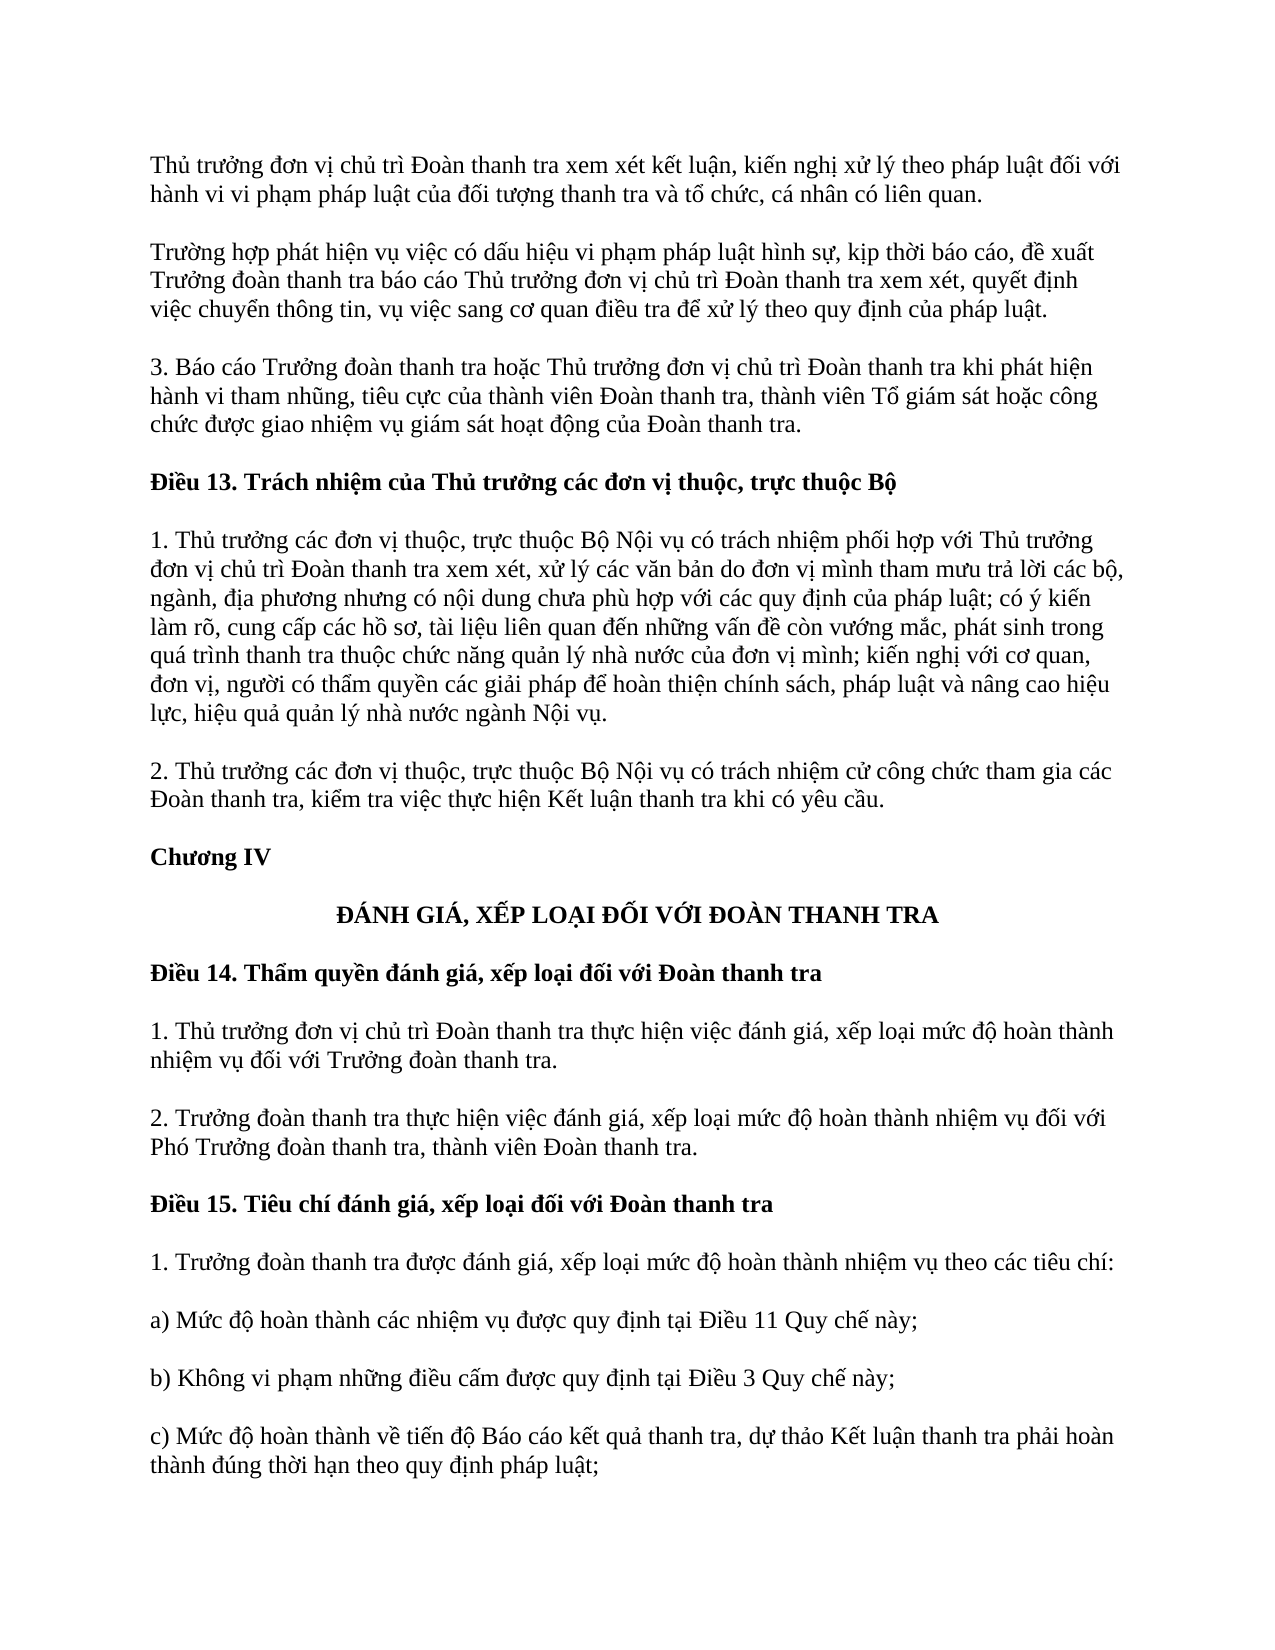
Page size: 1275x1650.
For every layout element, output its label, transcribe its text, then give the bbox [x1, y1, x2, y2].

text 3. Báo cáo Trưởng đoàn thanh tra hoặc Thủ trưởng đơn vị chủ trì Đoàn thanh tra khi phát hiện hành vi tham nhũng, tiêu cực của thành viên Đoàn thanh tra, thành viên Tổ giám sát hoặc công chức được giao nhiệm vụ giám sát hoạt động của Đoàn thanh tra. [150, 352, 1125, 438]
text a) Mức độ hoàn thành các nhiệm vụ được quy định tại Điều 11 Quy chế này; [150, 1305, 1125, 1334]
text Chương IV [150, 842, 1125, 871]
text 2. Trưởng đoàn thanh tra thực hiện việc đánh giá, xếp loại mức độ hoàn thành nhiệm vụ đối với Phó Trưởng đoàn thanh tra, thành viên Đoàn thanh tra. [150, 1103, 1125, 1160]
text 1. Trưởng đoàn thanh tra được đánh giá, xếp loại mức độ hoàn thành nhiệm vụ theo các tiêu chí: [150, 1247, 1125, 1276]
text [150, 150, 1125, 207]
text Điều 15. Tiêu chí đánh giá, xếp loại đối với Đoàn thanh tra [150, 1189, 1125, 1218]
text Điều 14. Thẩm quyền đánh giá, xếp loại đối với Đoàn thanh tra [150, 958, 1125, 987]
text Trường hợp phát hiện vụ việc có dấu hiệu vi phạm pháp luật hình sự, kịp thời báo cáo, đề xuất Trưởng đoàn thanh tra báo cáo Thủ trưởng đơn vị chủ trì Đoàn thanh tra xem xét, quyết định việc chuyển thông tin, vụ việc sang cơ quan điều tra để xử lý theo quy định của pháp luật. [150, 237, 1125, 323]
text 1. Thủ trưởng các đơn vị thuộc, trực thuộc Bộ Nội vụ có trách nhiệm phối hợp với Thủ trưởng đơn vị chủ trì Đoàn thanh tra xem xét, xử lý các văn bản do đơn vị mình tham mưu trả lời các bộ, ngành, địa phương nhưng có nội dung chưa phù hợp với các quy định của pháp luật; có ý kiến làm rõ, cung cấp các hồ sơ, tài liệu liên quan đến những vấn đề còn vướng mắc, phát sinh trong quá trình thanh tra thuộc chức năng quản lý nhà nước của đơn vị mình; kiến nghị với cơ quan, đơn vị, người có thẩm quyền các giải pháp để hoàn thiện chính sách, pháp luật và nâng cao hiệu lực, hiệu quả quản lý nhà nước ngành Nội vụ. [150, 525, 1125, 727]
text Điều 13. Trách nhiệm của Thủ trưởng các đơn vị thuộc, trực thuộc Bộ [150, 467, 1125, 496]
text b) Không vi phạm những điều cấm được quy định tại Điều 3 Quy chế này; [150, 1363, 1125, 1392]
text 2. Thủ trưởng các đơn vị thuộc, trực thuộc Bộ Nội vụ có trách nhiệm cử công chức tham gia các Đoàn thanh tra, kiểm tra việc thực hiện Kết luận thanh tra khi có yêu cầu. [150, 756, 1125, 813]
text ĐÁNH GIÁ, XẾP LOẠI ĐỐI VỚI ĐOÀN THANH TRA [150, 900, 1125, 929]
text 1. Thủ trưởng đơn vị chủ trì Đoàn thanh tra thực hiện việc đánh giá, xếp loại mức độ hoàn thành nhiệm vụ đối với Trưởng đoàn thanh tra. [150, 1016, 1125, 1074]
text c) Mức độ hoàn thành về tiến độ Báo cáo kết quả thanh tra, dự thảo Kết luận thanh tra phải hoàn thành đúng thời hạn theo quy định pháp luật; [150, 1421, 1125, 1479]
